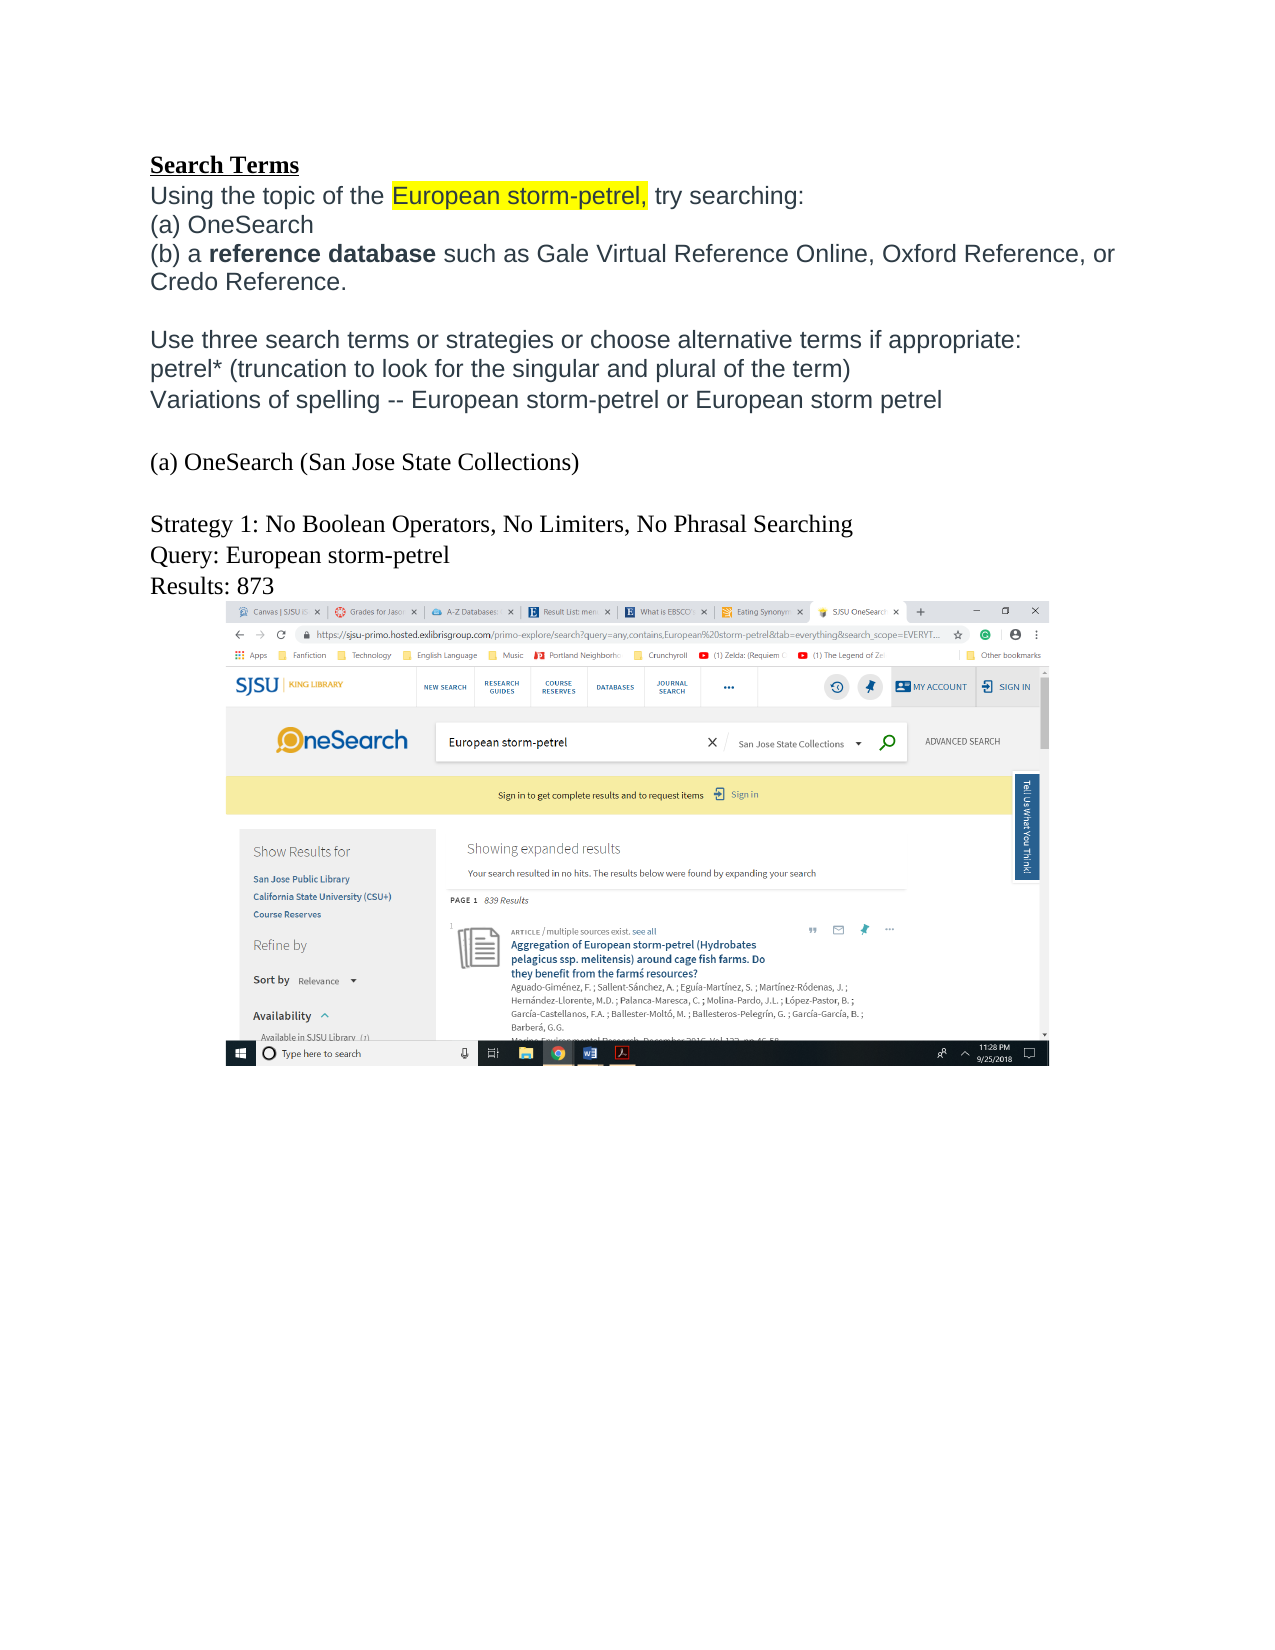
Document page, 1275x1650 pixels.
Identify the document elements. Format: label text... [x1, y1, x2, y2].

picture [225, 601, 1050, 1066]
text (a) OneSearch (San Jose State Collections) [150, 447, 1125, 475]
text petrel* (truncation to look for the singular and plural of the term) Variations of spelling -- European storm-petrel or European storm petrel [150, 353, 1125, 444]
text Results: 873 [150, 571, 1125, 599]
text Use three search terms or strategies or choose alternative terms if appropriate: [150, 325, 1125, 353]
text Strategy 1: No Boolean Operators, No Limiters, No Phrasal Searching [150, 509, 1125, 537]
text Search Terms [150, 150, 1125, 179]
text Query: European storm-petrel [150, 540, 1125, 568]
text Using the topic of the European storm-petrel, try searching: (a) OneSearch (b) a reference database such as Gale Virtual Reference Online, Oxford Reference, or Credo Reference. [150, 181, 1125, 296]
